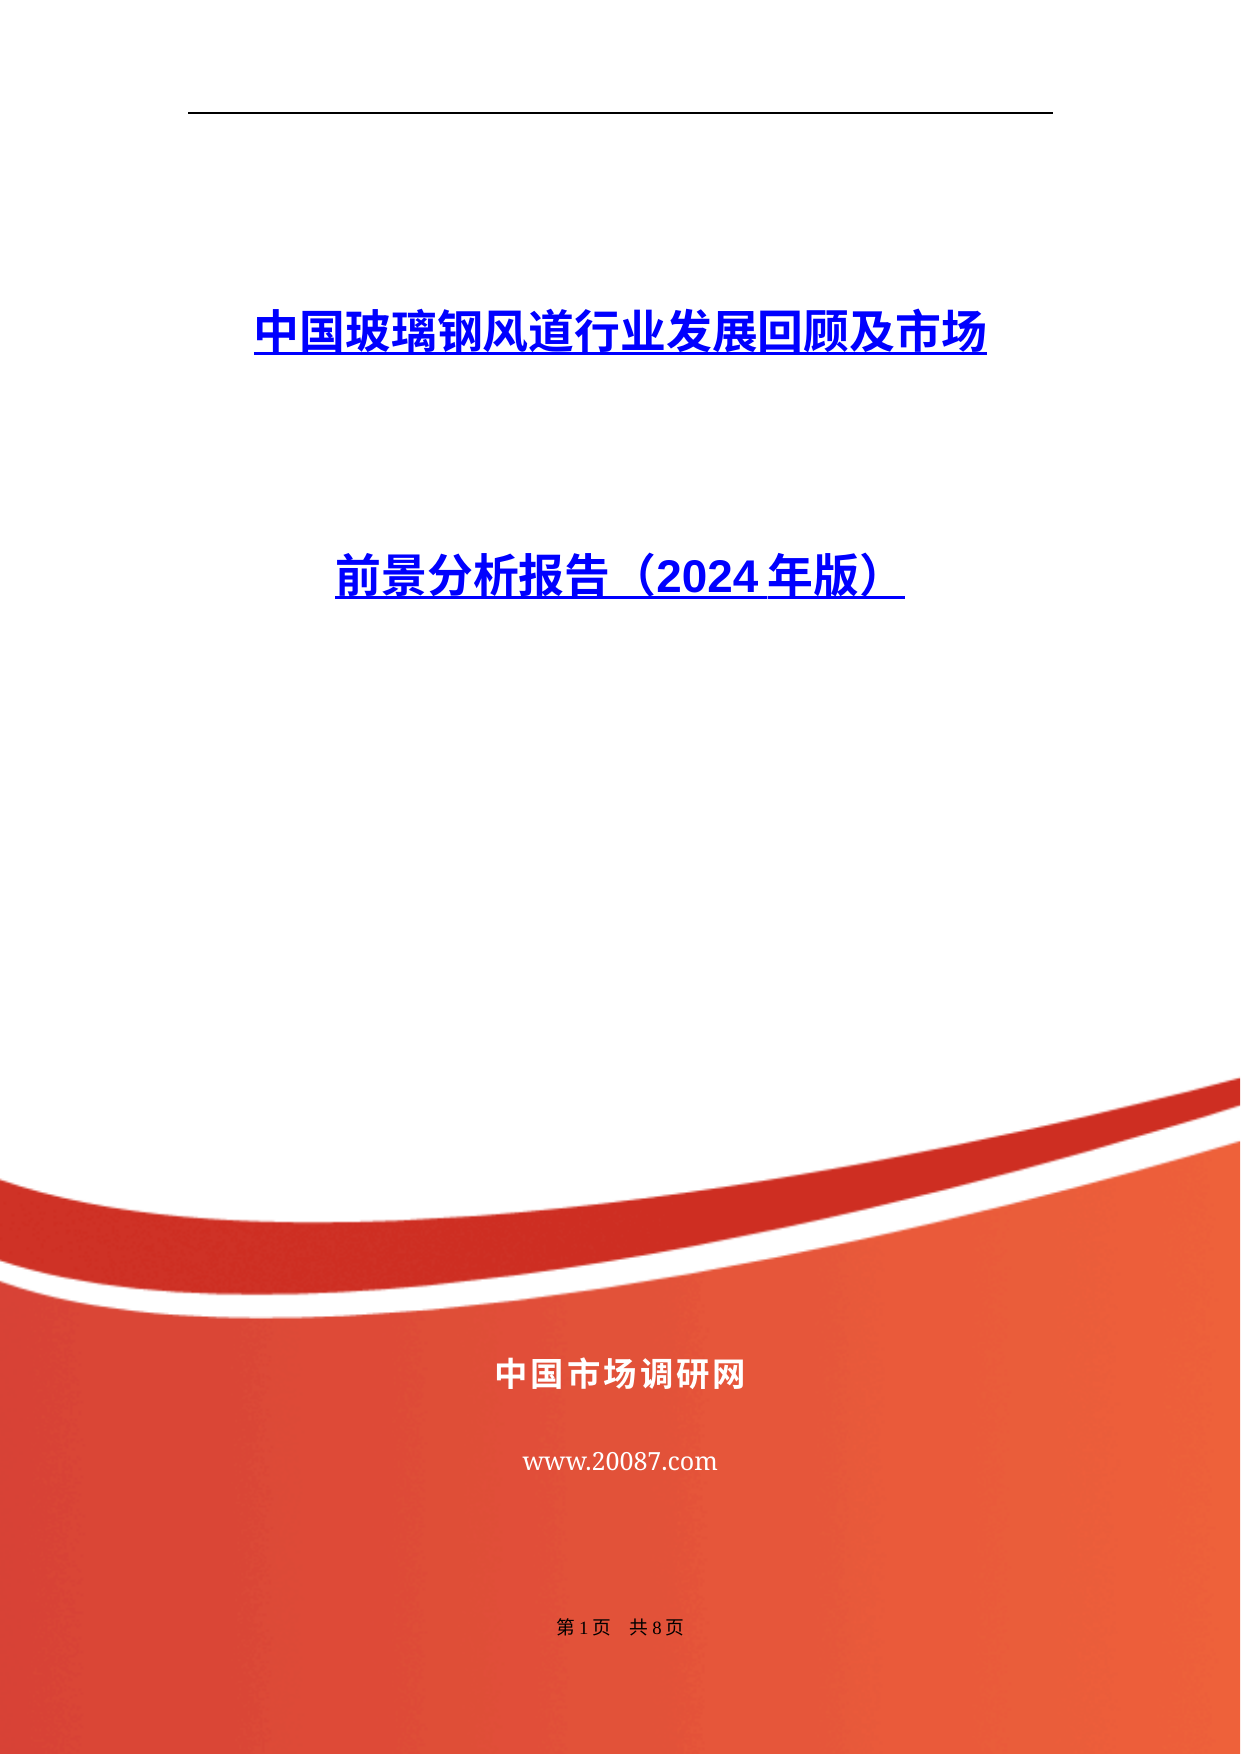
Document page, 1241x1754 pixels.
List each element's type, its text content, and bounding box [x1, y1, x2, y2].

text www.20087.com [187, 1428, 1053, 1493]
picture [0, 1006, 1241, 1754]
table_header 中国玻璃钢风道行业发展回顾及市场前景分析报告（2024年版） [188, 207, 1053, 773]
subtitle 中国市场调研网 [187, 1339, 1053, 1404]
